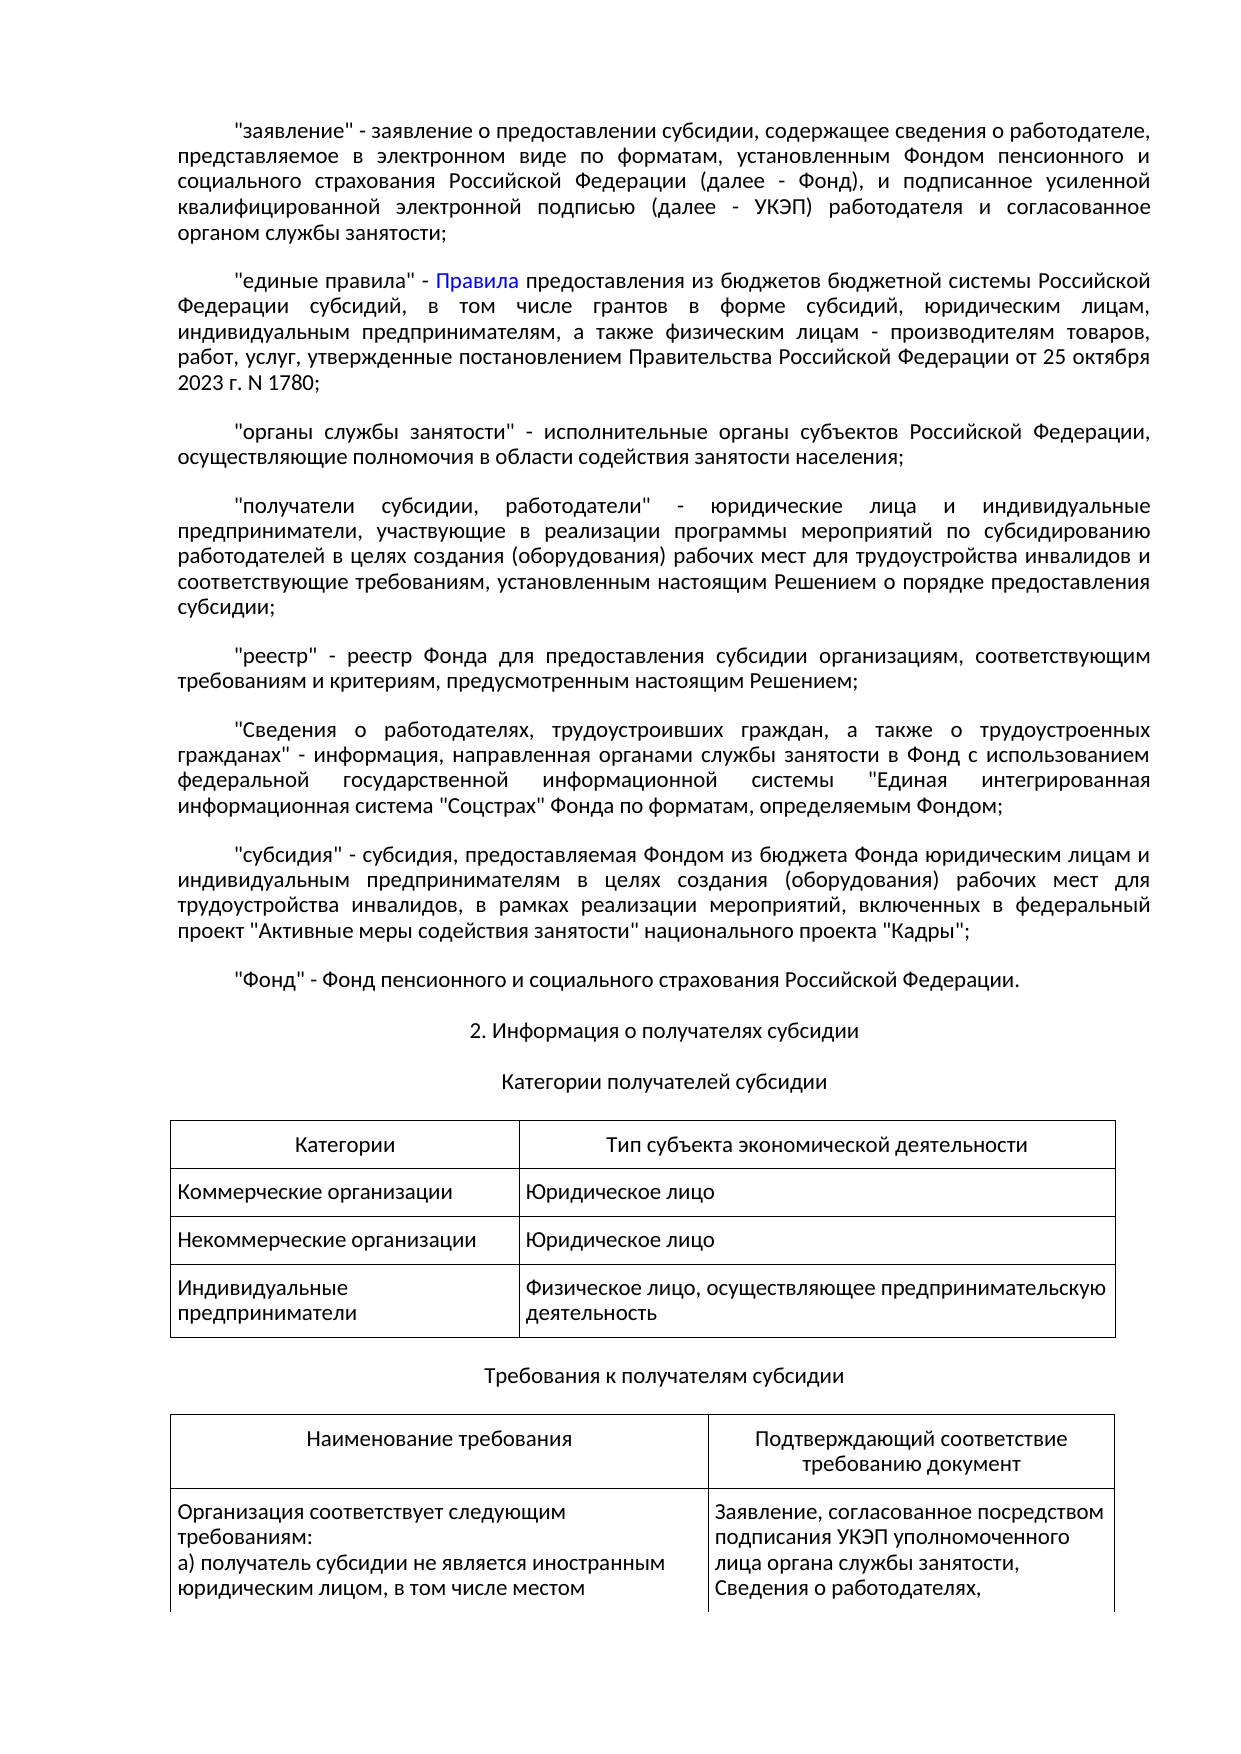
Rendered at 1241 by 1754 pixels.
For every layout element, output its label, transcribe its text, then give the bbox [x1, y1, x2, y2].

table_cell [171, 1489, 708, 1612]
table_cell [709, 1489, 1114, 1612]
table_cell Индивидуальные предприниматели [171, 1265, 519, 1337]
text "заявление" - заявление о предоставлении субсидии, содержащее сведения о работодателе, представляемое в электронном виде по форматам, установленным Фондом пенсионного и социального страхования Российской Федерации (далее - Фонд), и подписанное усиленной квалифицированной электронной подписью (далее - УКЭП) работодателя и согласованное органом службы занятости; [177, 118, 1152, 246]
text "Фонд" - Фонд пенсионного и социального страхования Российской Федерации. [177, 967, 1152, 992]
text Категории получателей субсидии [177, 1069, 1152, 1094]
text Требования к получателям субсидии [177, 1363, 1152, 1389]
table_cell Юридическое лицо [520, 1169, 1115, 1216]
table_cell Некоммерческие организации [171, 1217, 519, 1263]
text "органы службы занятости" - исполнительные органы субъектов Российской Федерации, осуществляющие полномочия в области содействия занятости населения; [177, 419, 1152, 470]
text "Сведения о работодателях, трудоустроивших граждан, а также о трудоустроенных гражданах" - информация, направленная органами службы занятости в Фонд с использованием федеральной государственной информационной системы "Единая интегрированная информационная система "Соцстрах" Фонда по форматам, определяемым Фондом; [177, 717, 1152, 819]
table_header Категории [171, 1121, 519, 1168]
table_header Подтверждающий соответствие требованию документ [709, 1415, 1114, 1488]
text "реестр" - реестр Фонда для предоставления субсидии организациям, соответствующим требованиям и критериям, предусмотренным настоящим Решением; [177, 643, 1152, 694]
text "единые правила" - Правила предоставления из бюджетов бюджетной системы Российской Федерации субсидий, в том числе грантов в форме субсидий, юридическим лицам, индивидуальным предпринимателям, а также физическим лицам - производителям товаров, работ, услуг, утвержденные постановлением Правительства Российской Федерации от 25 октября 2023 г. N 1780; [177, 268, 1152, 396]
text "получатели субсидии, работодатели" - юридические лица и индивидуальные предприниматели, участвующие в реализации программы мероприятий по субсидированию работодателей в целях создания (оборудования) рабочих мест для трудоустройства инвалидов и соответствующие требованиям, установленным настоящим Решением о порядке предоставления субсидии; [177, 493, 1152, 620]
table_header Тип субъекта экономической деятельности [520, 1121, 1115, 1168]
text "субсидия" - субсидия, предоставляемая Фондом из бюджета Фонда юридическим лицам и индивидуальным предпринимателям в целях создания (оборудования) рабочих мест для трудоустройства инвалидов, в рамках реализации мероприятий, включенных в федеральный проект "Активные меры содействия занятости" национального проекта "Кадры"; [177, 842, 1152, 944]
table_cell Физическое лицо, осуществляющее предпринимательскую деятельность [520, 1265, 1115, 1337]
text 2. Информация о получателях субсидии [177, 1018, 1152, 1043]
table_cell Коммерческие организации [171, 1169, 519, 1216]
table_cell Юридическое лицо [520, 1217, 1115, 1263]
table_header Наименование требования [171, 1415, 708, 1488]
